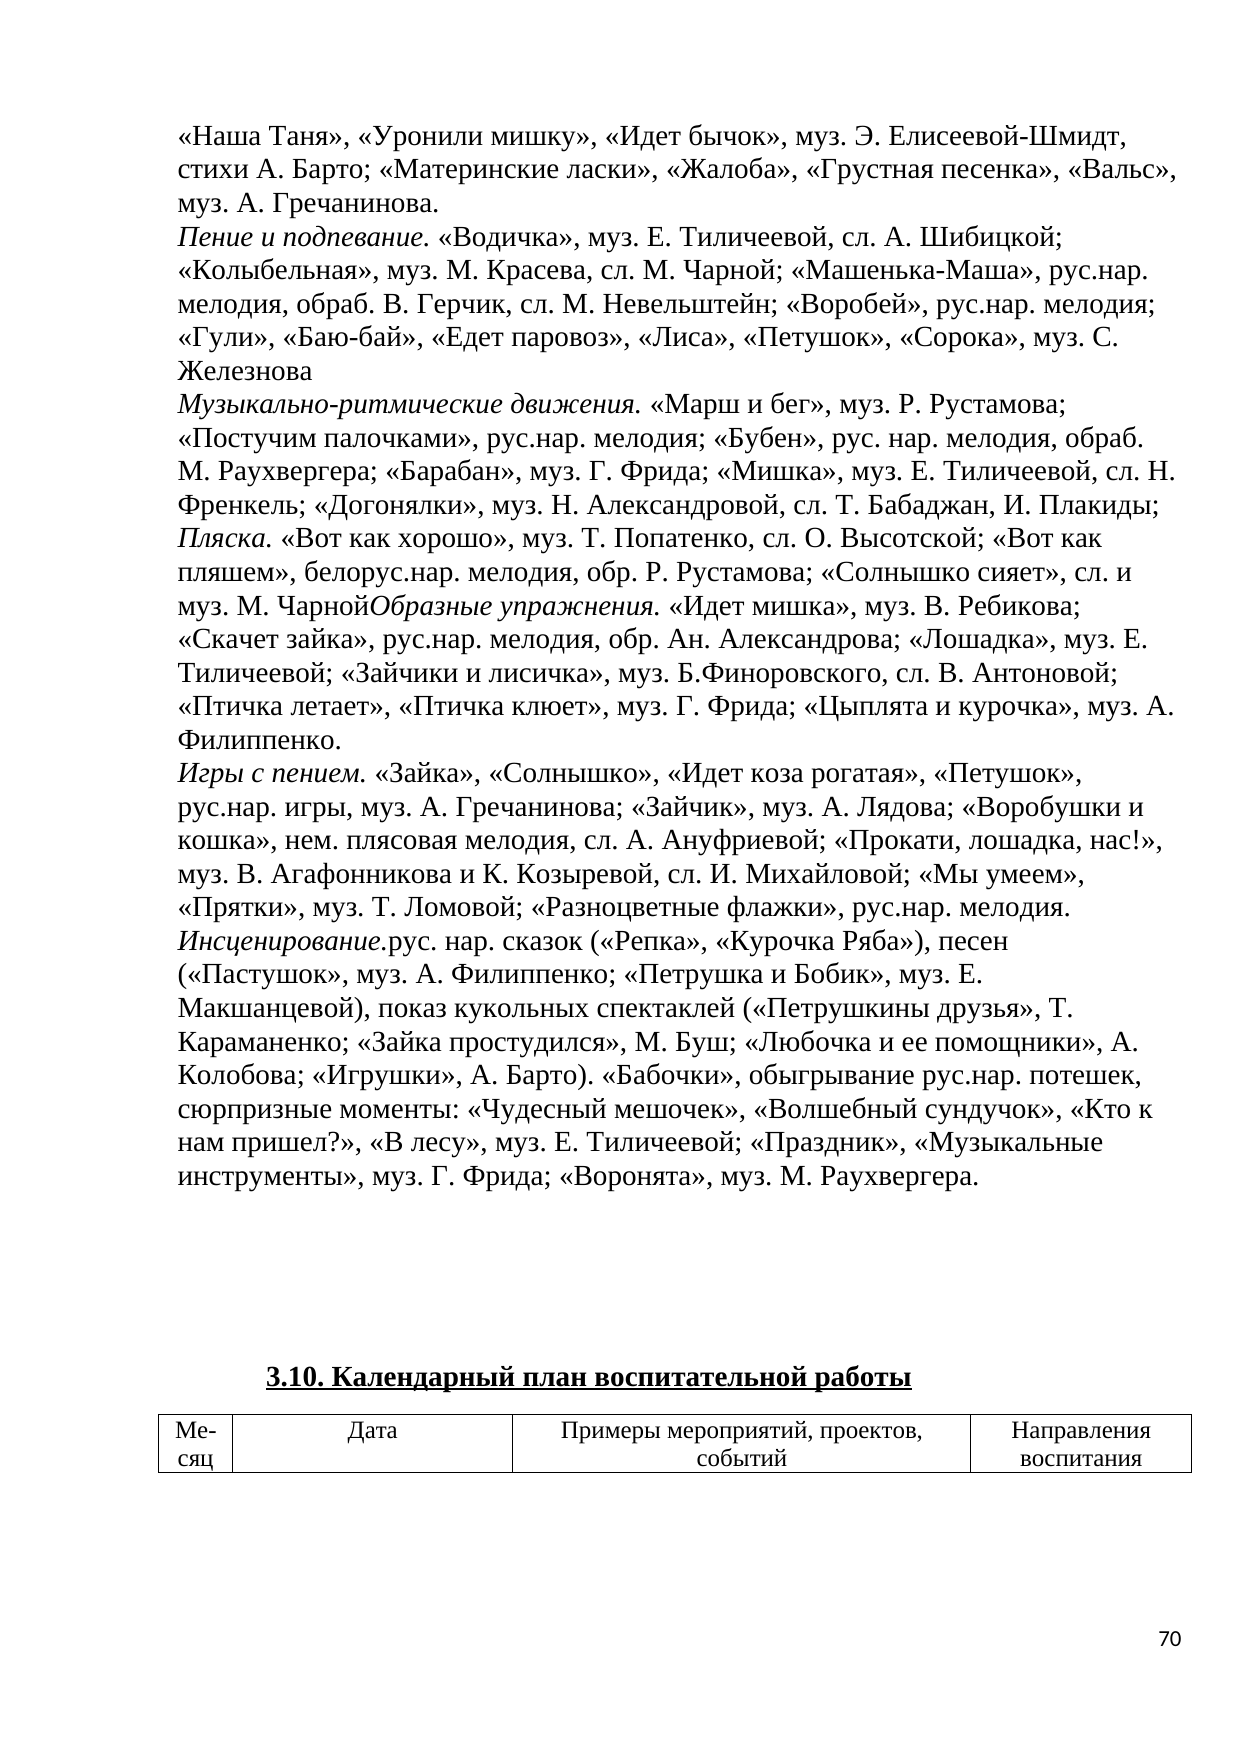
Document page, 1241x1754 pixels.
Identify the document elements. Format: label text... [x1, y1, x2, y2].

text 3.10. Календарный план воспитательной работы [177, 1359, 1147, 1393]
text Игры с пением. «Зайка», «Солнышко», «Идет коза рогатая», «Петушок», рус.нар. игры, муз. А. Гречанинова; «Зайчик», муз. А. Лядова; «Воробушки и кошка», нем. плясовая мелодия, сл. А. Ануфриевой; «Прокати, лошадка, нас!», муз. В. Агафонникова и К. Козыревой, сл. И. Михайловой; «Мы умеем», «Прятки», муз. Т. Ломовой; «Разноцветные флажки», рус.нар. мелодия. [177, 755, 1181, 923]
table_header Примеры мероприятий, проектов, событий [513, 1415, 970, 1472]
text Инсценирование.рус. нар. сказок («Репка», «Курочка Ряба»), песен («Пастушок», муз. А. Филиппенко; «Петрушка и Бобик», муз. Е. Макшанцевой), показ кукольных спектаклей («Петрушкины друзья», Т. Караманенко; «Зайка простудился», М. Буш; «Любочка и ее помощники», А. Колобова; «Игрушки», А. Барто). «Бабочки», обыгрывание рус.нар. потешек, сюрпризные моменты: «Чудесный мешочек», «Волшебный сундучок», «Кто к нам пришел?», «В лесу», муз. Е. Тиличеевой; «Праздник», «Музыкальные инструменты», муз. Г. Фрида; «Воронята», муз. М. Раухвергера. [177, 923, 1181, 1191]
text Пляска. «Вот как хорошо», муз. Т. Попатенко, сл. О. Высотской; «Вот как пляшем», белорус.нар. мелодия, обр. Р. Рустамова; «Солнышко сияет», сл. и муз. М. ЧарнойОбразные упражнения. «Идет мишка», муз. В. Ребикова; «Скачет зайка», рус.нар. мелодия, обр. Ан. Александрова; «Лошадка», муз. Е. Тиличеевой; «Зайчики и лисичка», муз. Б.Финоровского, сл. В. Антоновой; «Птичка летает», «Птичка клюет», муз. Г. Фрида; «Цыплята и курочка», муз. А. Филиппенко. [177, 521, 1181, 755]
text Пение и подпевание. «Водичка», муз. Е. Тиличеевой, сл. А. Шибицкой; «Колыбельная», муз. М. Красева, сл. М. Чарной; «Машенька-Маша», рус.нар. мелодия, обраб. В. Герчик, сл. М. Невельштейн; «Воробей», рус.нар. мелодия; «Гули», «Баю-бай», «Едет паровоз», «Лиса», «Петушок», «Сорока», муз. С. Железнова [177, 219, 1181, 386]
table_header Ме- сяц [159, 1415, 232, 1472]
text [177, 118, 1181, 219]
table_header Дата [233, 1415, 512, 1472]
text Музыкально-ритмические движения. «Марш и бег», муз. Р. Рустамова; «Постучим палочками», рус.нар. мелодия; «Бубен», рус. нар. мелодия, обраб. М. Раухвергера; «Барабан», муз. Г. Фрида; «Мишка», муз. Е. Тиличеевой, сл. Н. Френкель; «Догонялки», муз. Н. Александровой, сл. Т. Бабаджан, И. Плакиды; [177, 386, 1181, 521]
table_header Направления воспитания [971, 1415, 1191, 1472]
